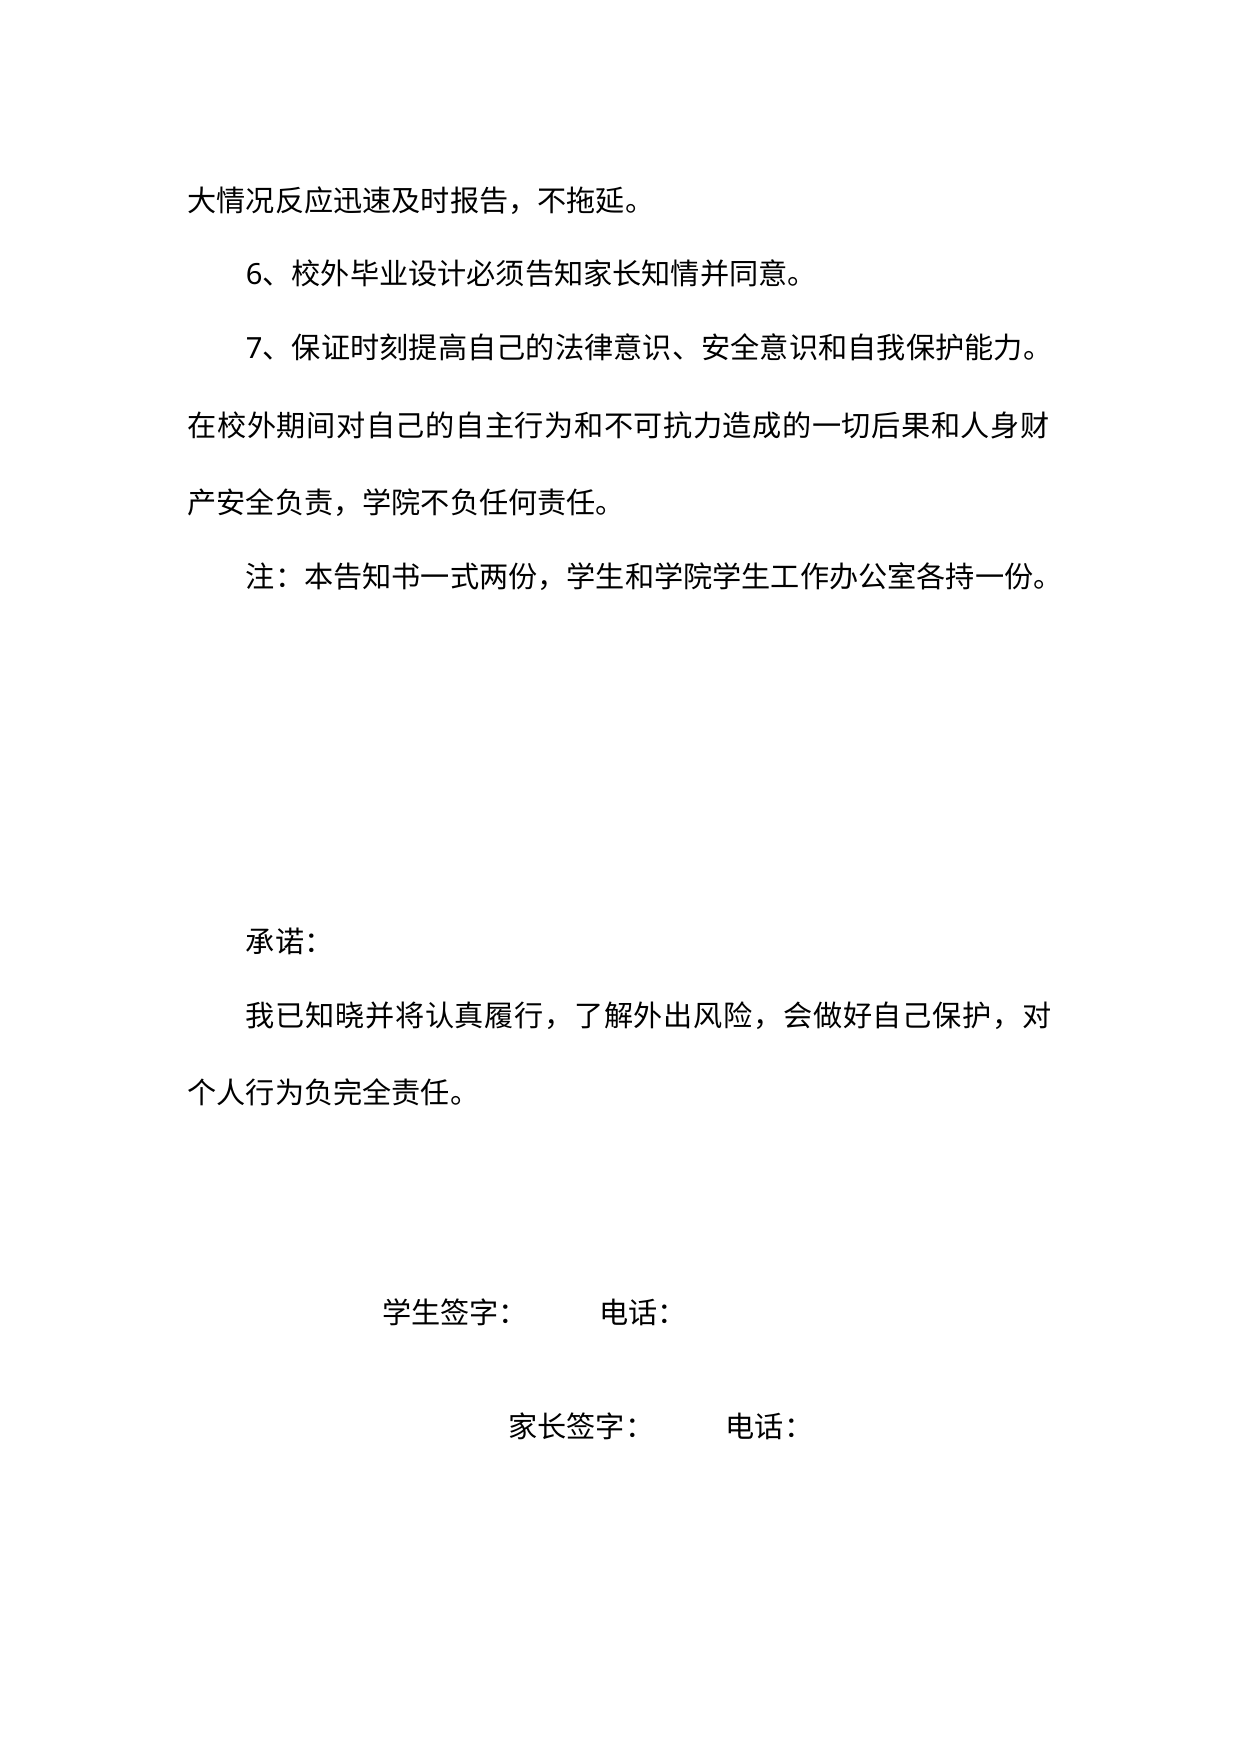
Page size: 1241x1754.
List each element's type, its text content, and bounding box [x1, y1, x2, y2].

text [187, 166, 1053, 231]
text 家长签字： 电话： [187, 1392, 1053, 1457]
text 学生签字： 电话： [187, 1278, 1053, 1343]
text 7、保证时刻提高自己的法律意识、安全意识和自我保护能力。在校外期间对自己的自主行为和不可抗力造成的一切后果和人身财产安全负责，学院不负任何责任。 [187, 313, 1053, 534]
text 我已知晓并将认真履行，了解外出风险，会做好自己保护，对个人行为负完全责任。 [187, 981, 1053, 1124]
text 注：本告知书一式两份，学生和学院学生工作办公室各持一份。 [187, 542, 1053, 607]
text 承诺： [187, 907, 1053, 972]
text 6、校外毕业设计必须告知家长知情并同意。 [187, 239, 1053, 304]
